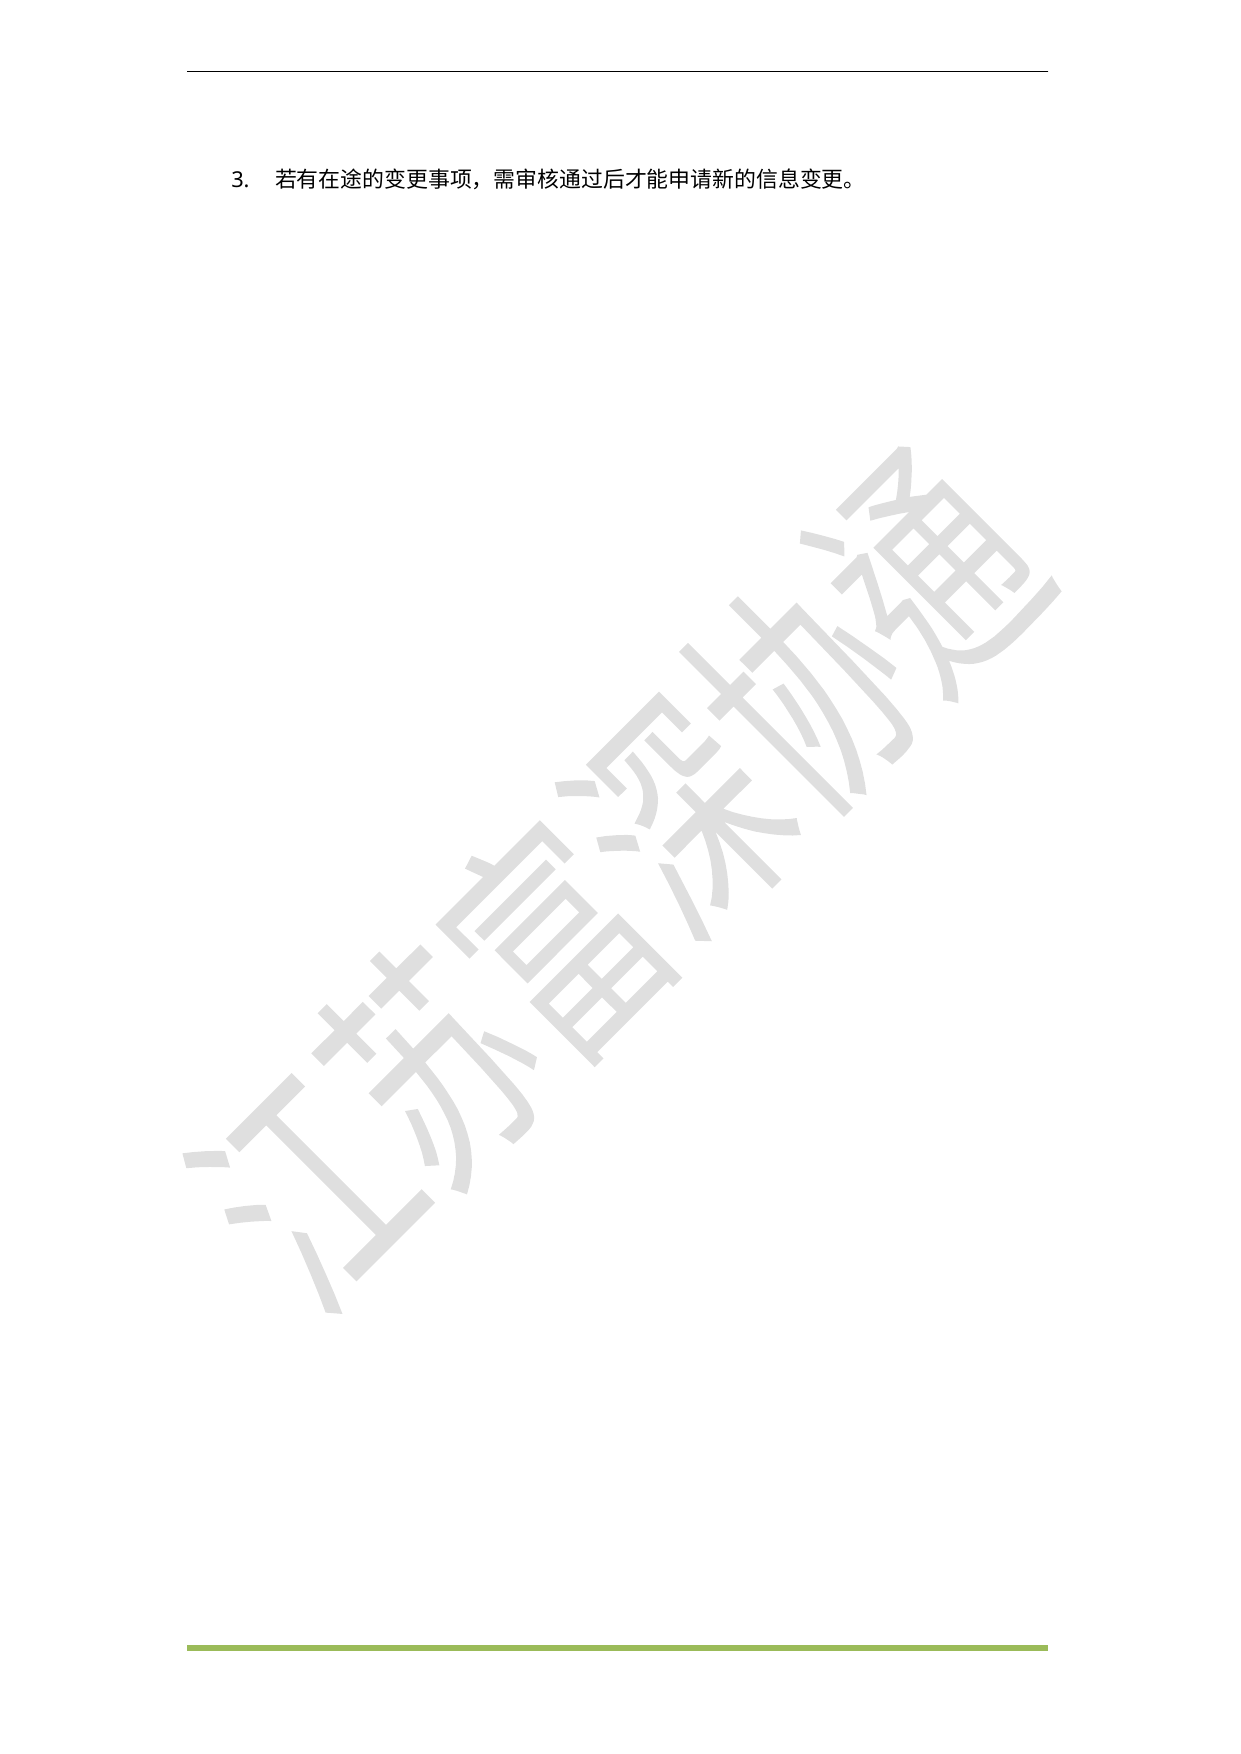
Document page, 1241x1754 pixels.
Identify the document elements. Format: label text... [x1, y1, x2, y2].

list 若有在途的变更事项，需审核通过后才能申请新的信息变更。 [187, 162, 1048, 194]
